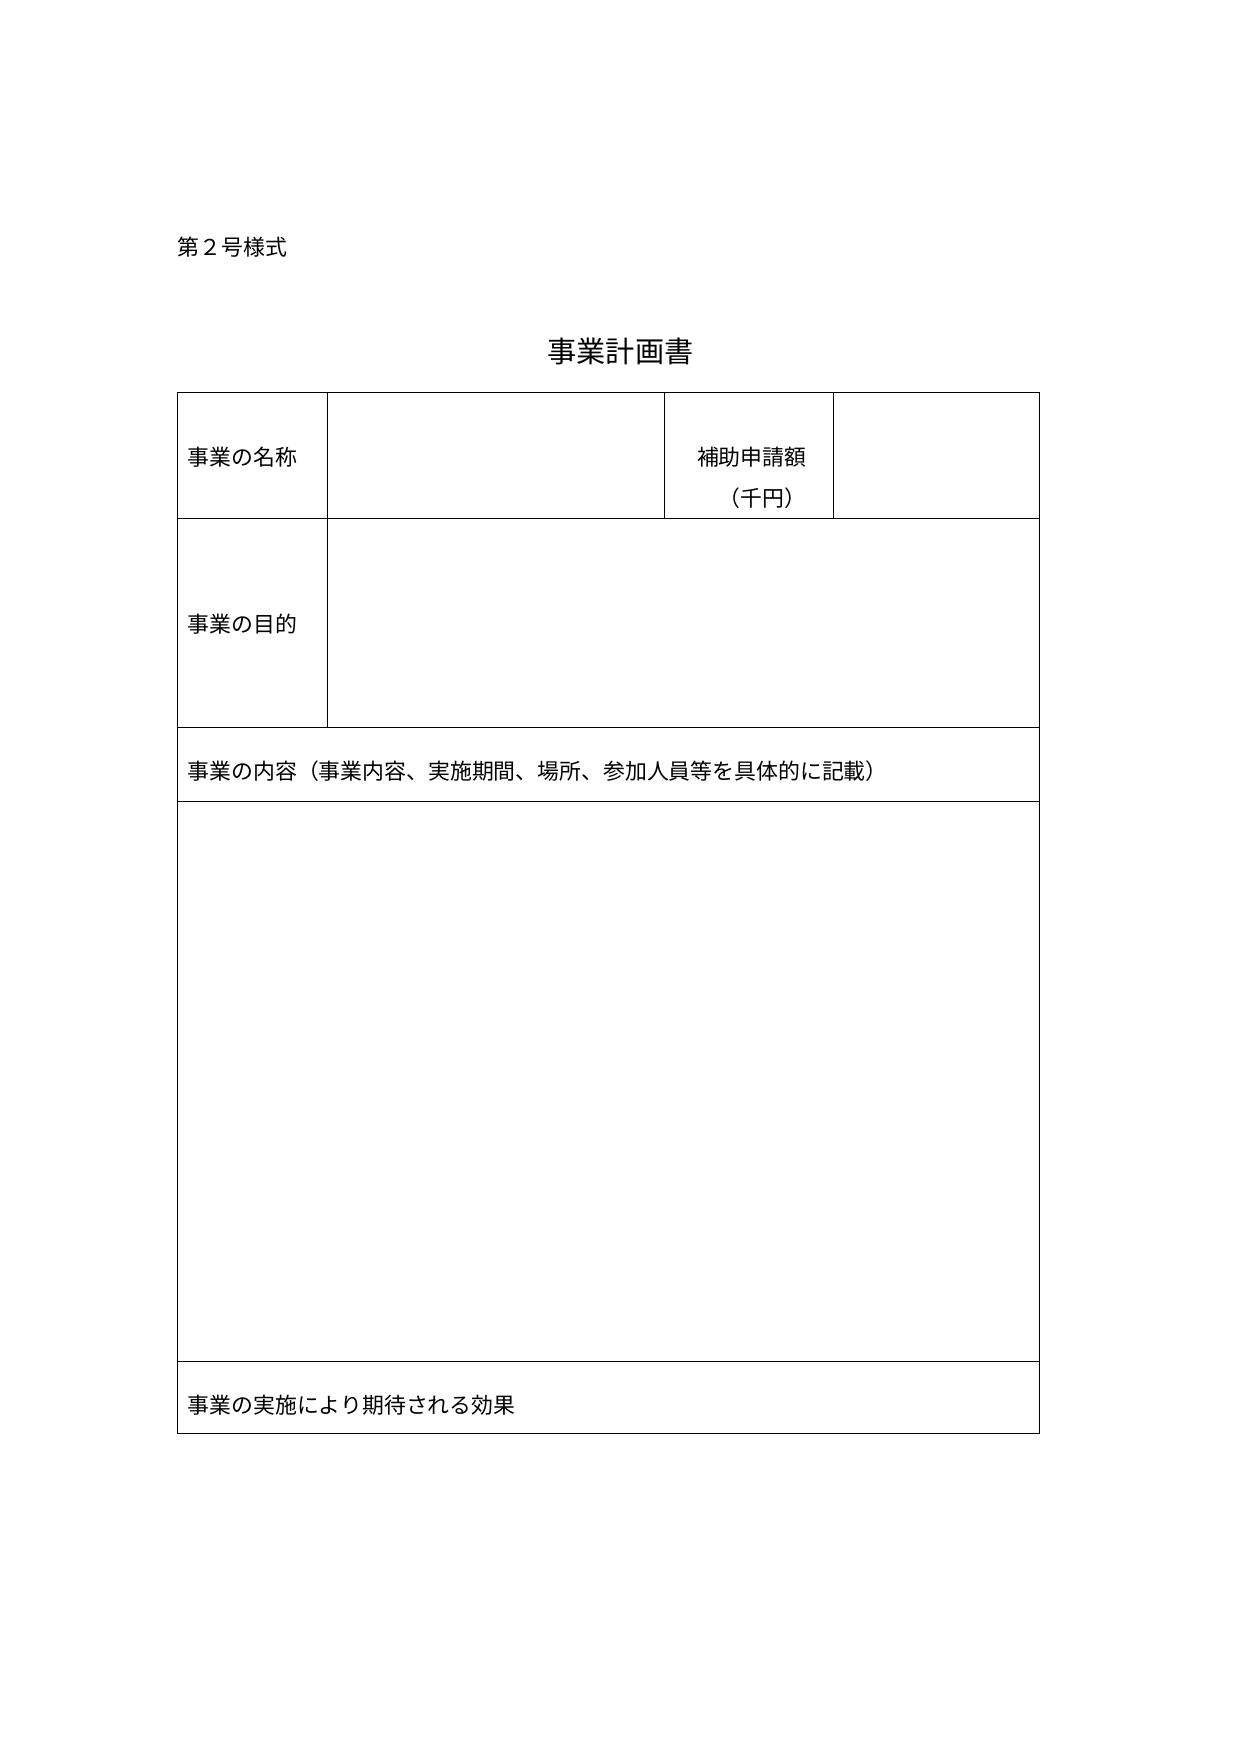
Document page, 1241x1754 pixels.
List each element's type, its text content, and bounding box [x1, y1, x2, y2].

table_cell 事業の実施により期待される効果 [178, 1362, 1039, 1432]
table_cell 事業の目的 [178, 519, 327, 727]
table_cell [328, 519, 1039, 727]
text 第２号様式 [177, 225, 1063, 267]
text 事業計画書 [177, 308, 1063, 392]
table_header [328, 393, 664, 518]
table_header 事業の名称 [178, 393, 327, 518]
table_cell [178, 802, 1039, 1361]
table_header [834, 393, 1039, 518]
table_header 補助申請額 （千円） [665, 393, 833, 518]
table_cell 事業の内容（事業内容、実施期間、場所、参加人員等を具体的に記載） [178, 728, 1039, 801]
